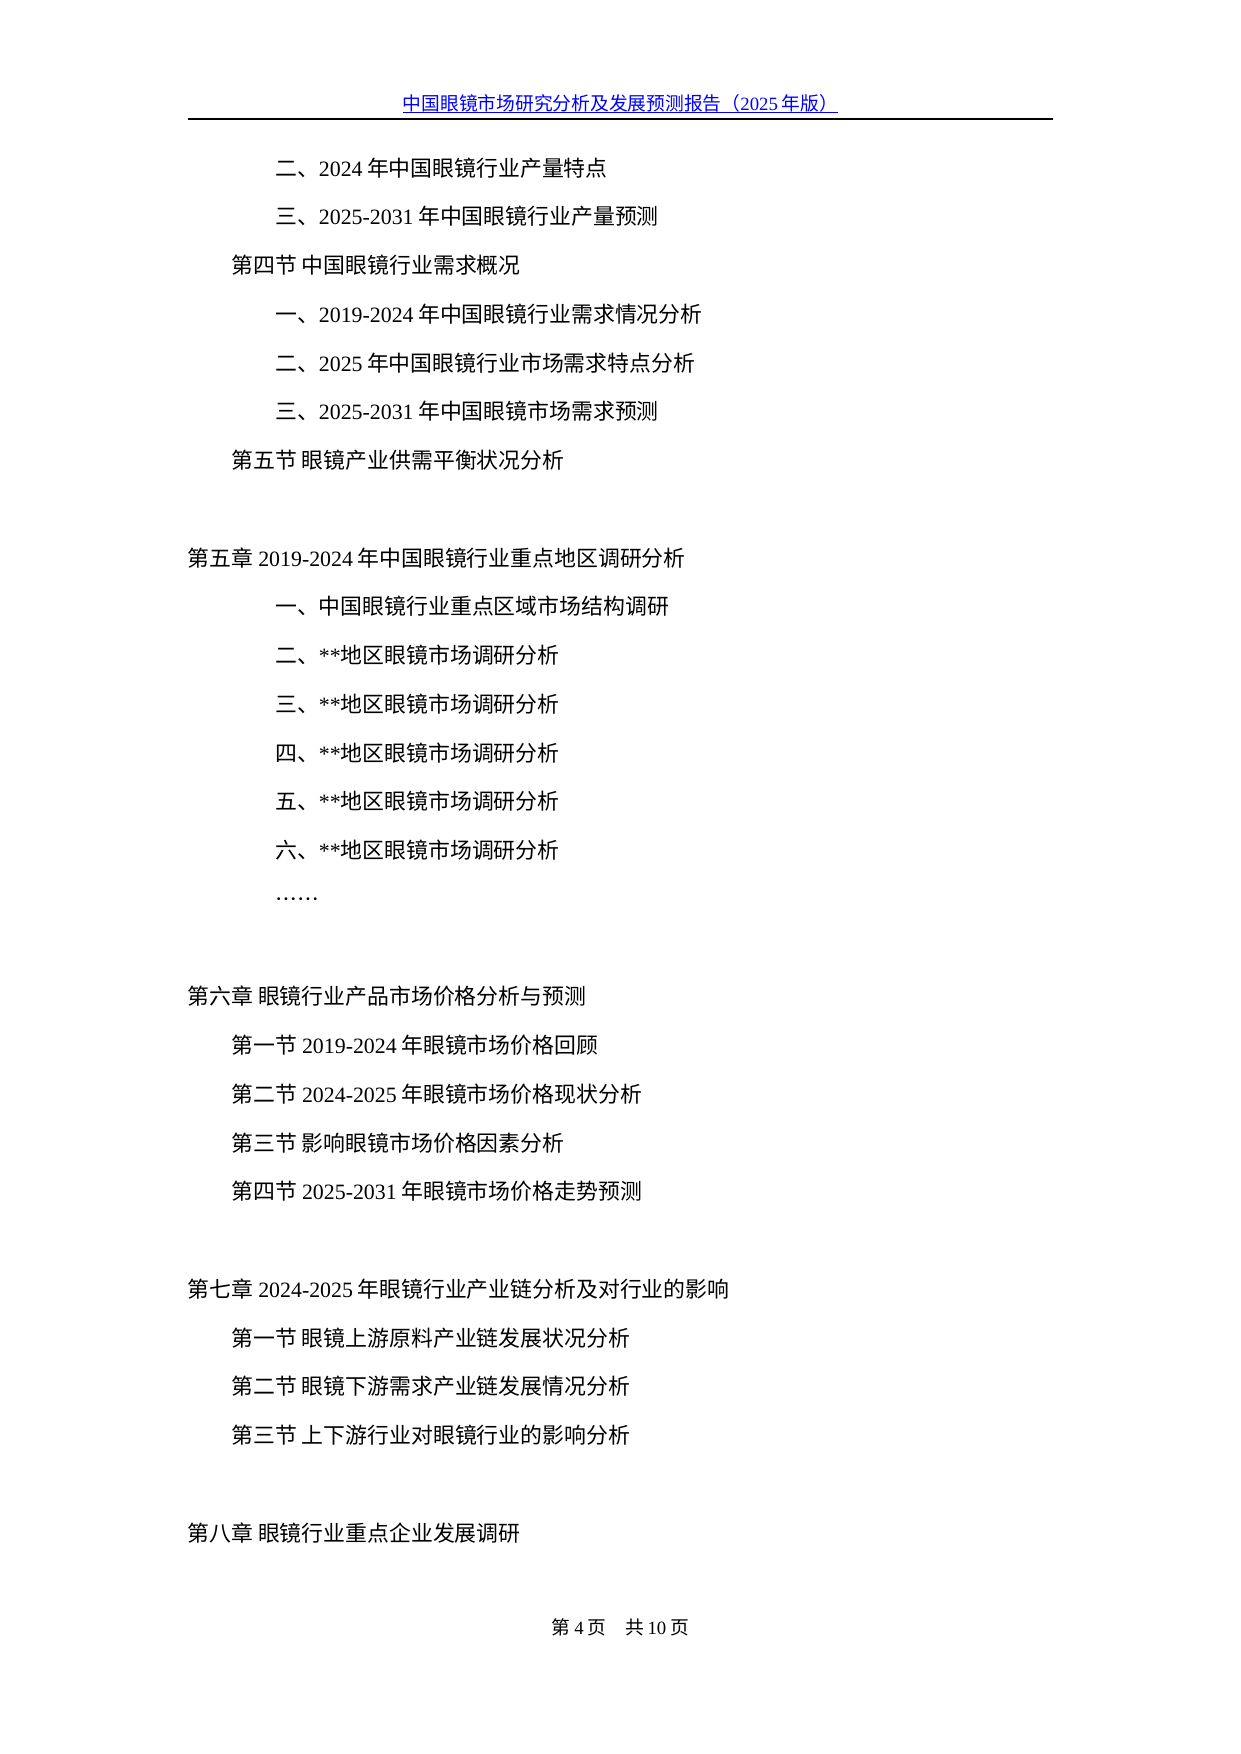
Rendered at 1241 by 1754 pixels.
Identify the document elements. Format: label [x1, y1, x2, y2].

text [187, 150, 1053, 1548]
